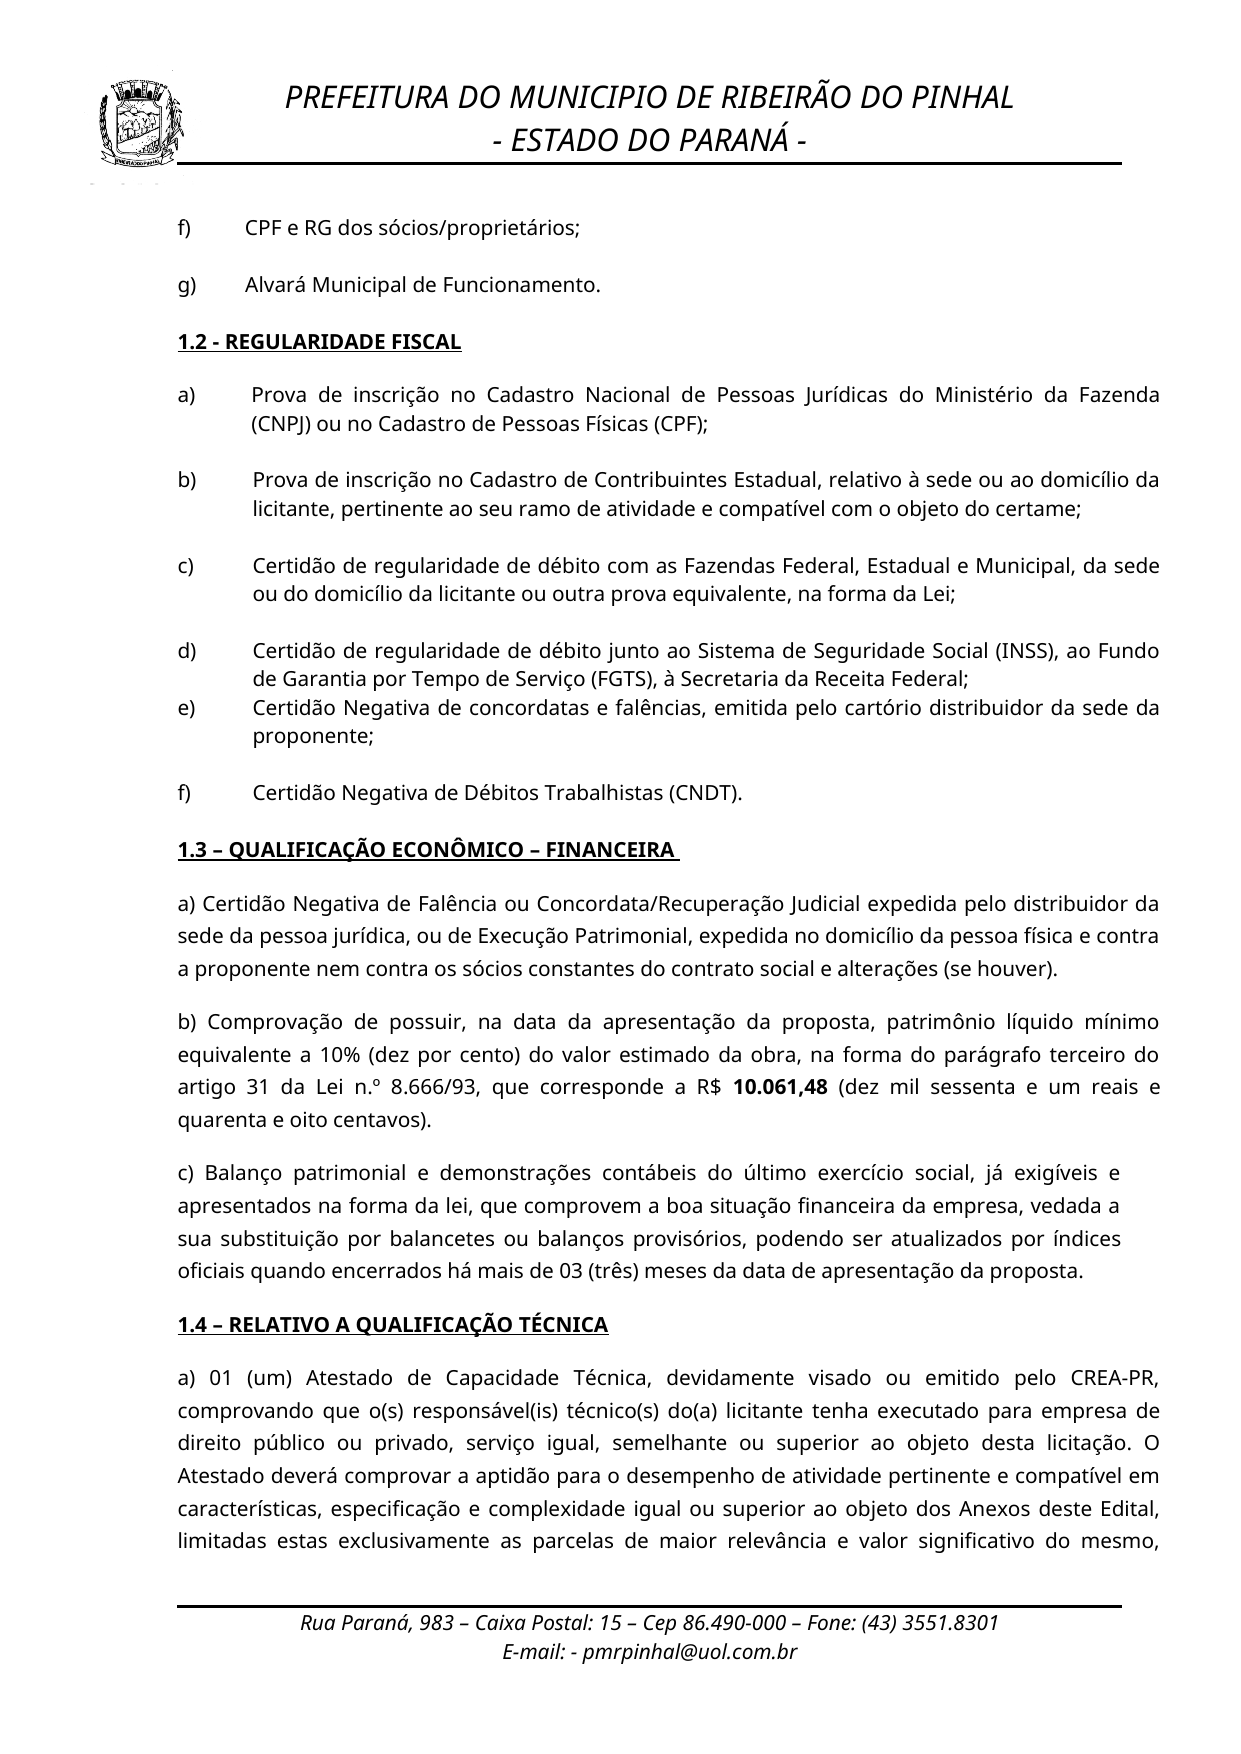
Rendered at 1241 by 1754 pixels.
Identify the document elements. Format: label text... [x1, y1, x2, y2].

text a) Certidão Negativa de Falência ou Concordata/Recuperação Judicial expedida pelo distribuidor da sede da pessoa jurídica, ou de Execução Patrimonial, expedida no domicílio da pessoa física e contra a proponente nem contra os sócios constantes do contrato social e alterações (se houver). [177, 889, 1161, 982]
list Certidão Negativa de concordatas e falências, emitida pelo cartório distribuidor da sede da proponente; [177, 693, 1161, 750]
text 1.3 – QUALIFICAÇÃO ECONÔMICO – FINANCEIRA [177, 835, 1161, 864]
text 1.4 – RELATIVO A QUALIFICAÇÃO TÉCNICA [177, 1310, 1161, 1338]
text 1.2 - REGULARIDADE FISCAL [177, 327, 1161, 355]
list Certidão de regularidade de débito com as Fazendas Federal, Estadual e Municipal, da sede ou do domicílio da licitante ou outra prova equivalente, na forma da Lei; [177, 551, 1161, 608]
text f) CPF e RG dos sócios/proprietários; [177, 213, 1161, 241]
list Prova de inscrição no Cadastro de Contribuintes Estadual, relativo à sede ou ao domicílio da licitante, pertinente ao seu ramo de atividade e compatível com o objeto do certame; [177, 466, 1161, 522]
text g) Alvará Municipal de Funcionamento. [177, 270, 1161, 298]
text b) Comprovação de possuir, na data da apresentação da proposta, patrimônio líquido mínimo equivalente a 10% (dez por cento) do valor estimado da obra, na forma do parágrafo terceiro do artigo 31 da Lei n.º 8.666/93, que corresponde a R$ 10.061,48 (dez mil sessenta e um reais e quarenta e oito centavos). [177, 1007, 1161, 1133]
text c) Balanço patrimonial e demonstrações contábeis do último exercício social, já exigíveis e apresentados na forma da lei, que comprovem a boa situação financeira da empresa, vedada a sua substituição por balancetes ou balanços provisórios, podendo ser atualizados por índices oficiais quando encerrados há mais de 03 (três) meses da data de apresentação da proposta. [177, 1158, 1122, 1285]
list Certidão Negativa de Débitos Trabalhistas (CNDT). [177, 778, 1161, 807]
list Certidão de regularidade de débito junto ao Sistema de Seguridade Social (INSS), ao Fundo de Garantia por Tempo de Serviço (FGTS), à Secretaria da Receita Federal; [177, 636, 1161, 693]
text a) Prova de inscrição no Cadastro Nacional de Pessoas Jurídicas do Ministério da Fazenda (CNPJ) ou no Cadastro de Pessoas Físicas (CPF); [177, 380, 1161, 437]
picture [83, 65, 202, 185]
